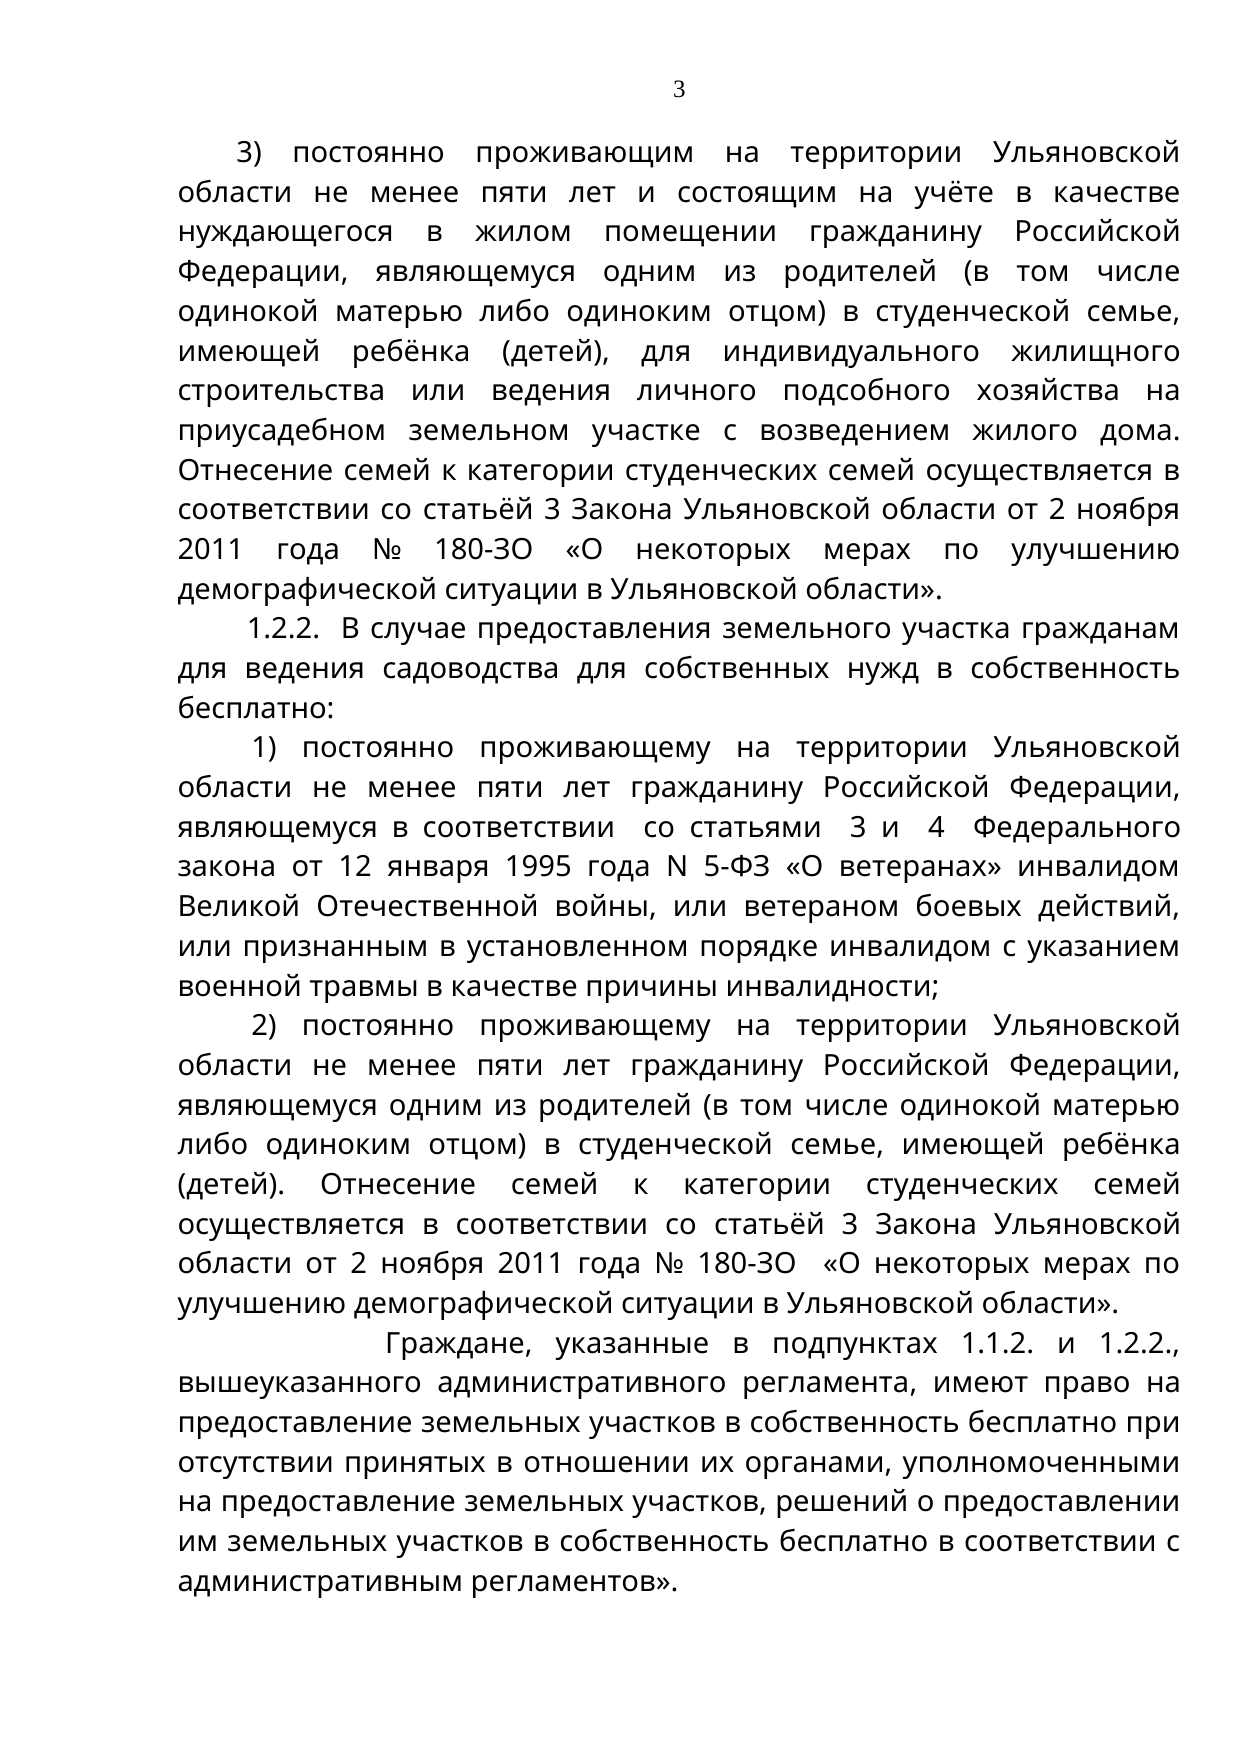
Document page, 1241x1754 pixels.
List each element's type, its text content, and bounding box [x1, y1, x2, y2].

text 3) постоянно проживающим на территории Ульяновской области не менее пяти лет и состоящим на учёте в качестве нуждающегося в жилом помещении гражданину Российской Федерации, являющемуся одним из родителей (в том числе одинокой матерью либо одиноким отцом) в студенческой семье, имеющей ребёнка (детей), для индивидуального жилищного строительства или ведения личного подсобного хозяйства на приусадебном земельном участке с возведением жилого дома. Отнесение семей к категории студенческих семей осуществляется в соответствии со статьёй 3 Закона Ульяновской области от 2 ноября 2011 года № 180-ЗО «О некоторых мерах по улучшению демографической ситуации в Ульяновской области». [177, 131, 1181, 608]
text 1.2.2. В случае предоставления земельного участка гражданам для ведения садоводства для собственных нужд в собственность бесплатно: [177, 608, 1181, 727]
text Граждане, указанные в подпунктах 1.1.2. и 1.2.2., вышеуказанного административного регламента, имеют право на предоставление земельных участков в собственность бесплатно при отсутствии принятых в отношении их органами, уполномоченными на предоставление земельных участков, решений о предоставлении им земельных участков в собственность бесплатно в соответствии с административным регламентов». [177, 1322, 1181, 1600]
text 1) постоянно проживающему на территории Ульяновской области не менее пяти лет гражданину Российской Федерации, являющемуся в соответствии со статьями 3 и 4 Федерального закона от 12 января 1995 года N 5-ФЗ «О ветеранах» инвалидом Великой Отечественной войны, или ветераном боевых действий, или признанным в установленном порядке инвалидом с указанием военной травмы в качестве причины инвалидности; [177, 727, 1181, 1004]
text 2) постоянно проживающему на территории Ульяновской области не менее пяти лет гражданину Российской Федерации, являющемуся одним из родителей (в том числе одинокой матерью либо одиноким отцом) в студенческой семье, имеющей ребёнка (детей). Отнесение семей к категории студенческих семей осуществляется в соответствии со статьёй 3 Закона Ульяновской области от 2 ноября 2011 года № 180-ЗО «О некоторых мерах по улучшению демографической ситуации в Ульяновской области». [177, 1004, 1181, 1322]
